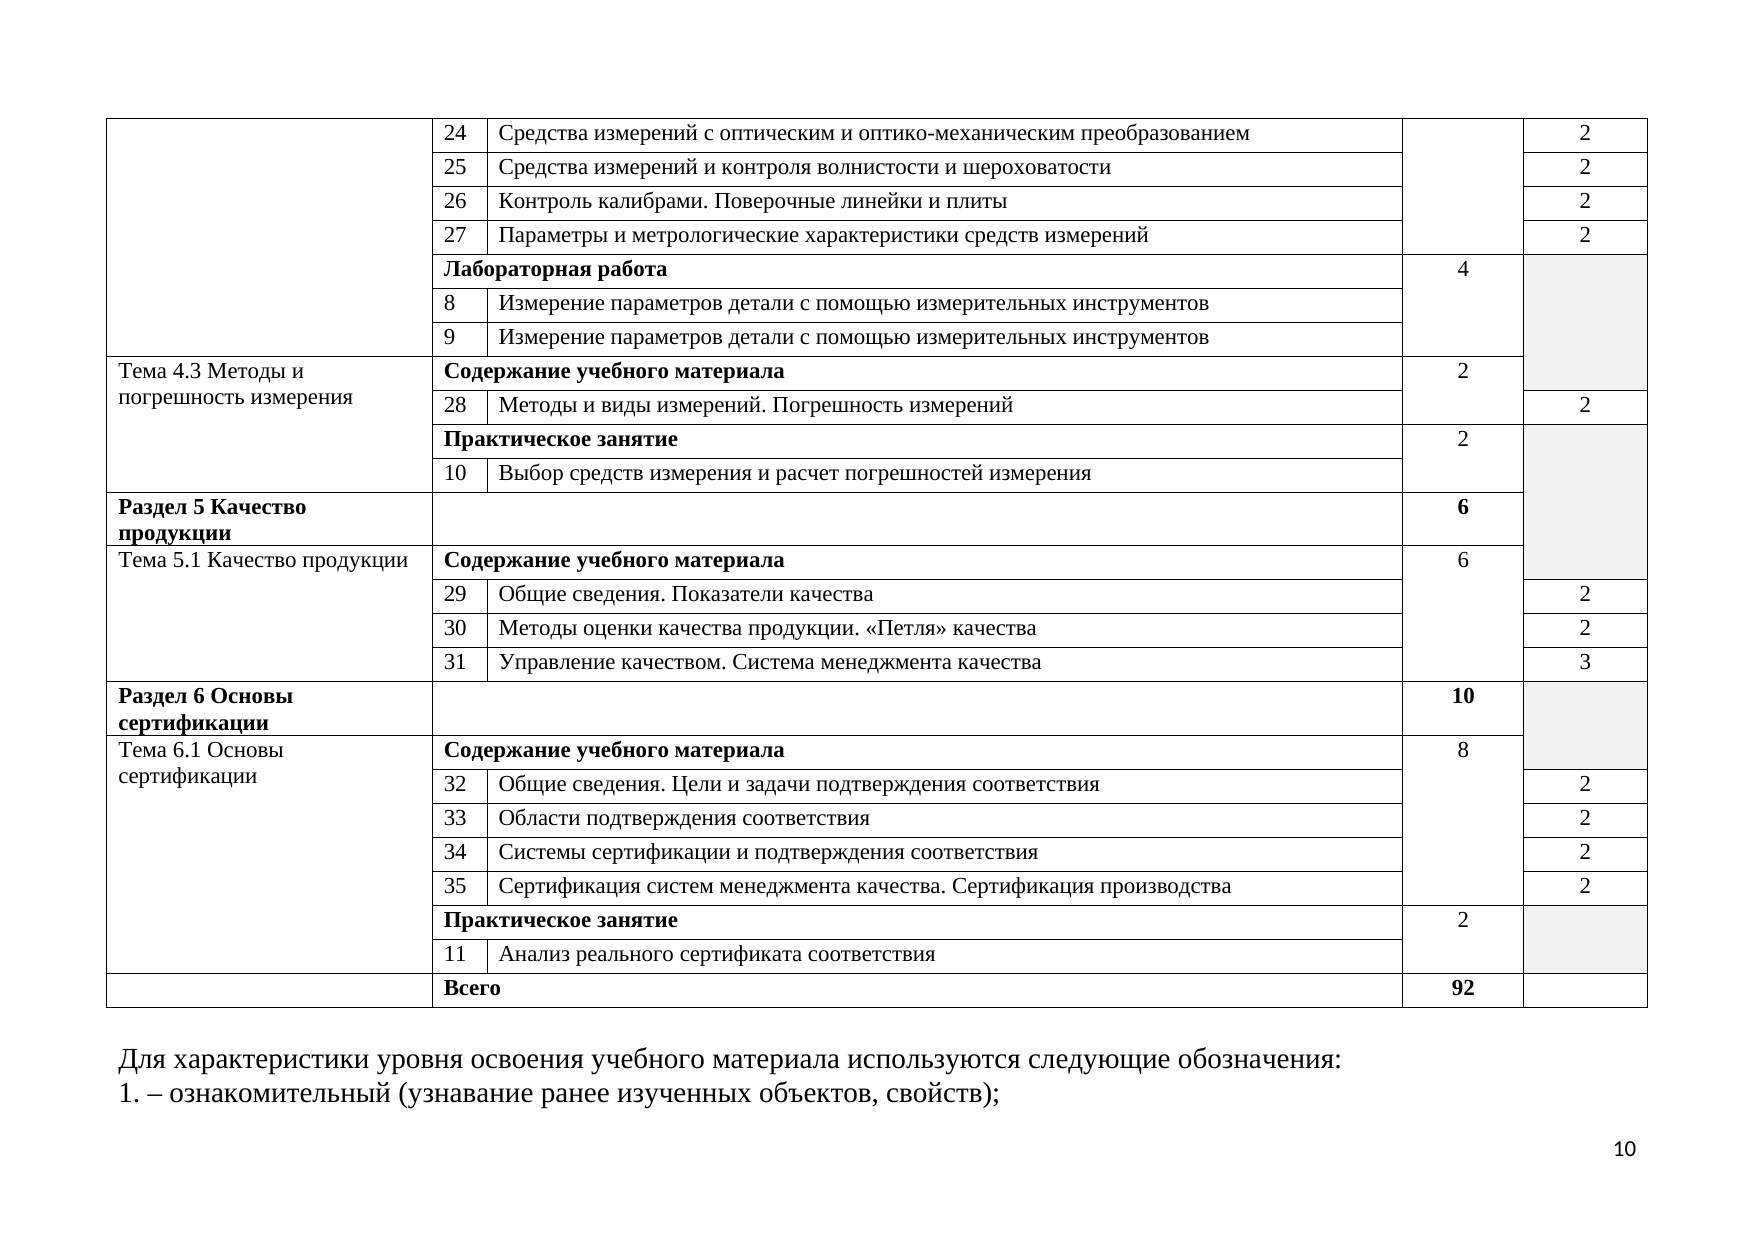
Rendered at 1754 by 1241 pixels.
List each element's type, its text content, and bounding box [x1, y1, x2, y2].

table_cell Сертификация систем менеджмента качества. Сертификация производства [488, 872, 1402, 905]
table_cell 2 [1524, 221, 1647, 254]
table_cell Параметры и метрологические характеристики средств измерений [488, 221, 1402, 254]
table_cell 8 [433, 289, 487, 322]
table_cell 2 [1524, 614, 1647, 647]
table_cell 8 [1403, 736, 1523, 905]
table_cell 2 [1403, 425, 1523, 492]
table_cell Практическое занятие [433, 906, 1402, 939]
table_cell Выбор средств измерения и расчет погрешностей измерения [488, 459, 1402, 492]
table_cell Области подтверждения соответствия [488, 804, 1402, 837]
table_cell 2 [1524, 187, 1647, 220]
table_cell Содержание учебного материала [433, 546, 1402, 579]
table_cell [1524, 425, 1647, 579]
table_cell 26 [433, 187, 487, 220]
table_cell 28 [433, 391, 487, 424]
table_cell [107, 974, 432, 1007]
table_cell 9 [433, 323, 487, 356]
text Для характеристики уровня освоения учебного материала используются следующие обозначения: [118, 1042, 1636, 1075]
table_cell Раздел 5 Качество продукции [107, 493, 432, 545]
table_cell Системы сертификации и подтверждения соответствия [488, 838, 1402, 871]
text 1. – ознакомительный (узнавание ранее изученных объектов, свойств); [118, 1075, 1636, 1109]
table_cell Содержание учебного материала [433, 357, 1402, 390]
table_cell Тема 4.3 Методы и погрешность измерения [107, 357, 432, 492]
table_cell 31 [433, 648, 487, 681]
table_cell 2 [1524, 391, 1647, 424]
table_cell [1524, 974, 1647, 1007]
table_cell Измерение параметров детали с помощью измерительных инструментов [488, 289, 1402, 322]
table_cell Общие сведения. Цели и задачи подтверждения соответствия [488, 770, 1402, 803]
table_cell 2 [1524, 872, 1647, 905]
table_cell [433, 493, 1402, 545]
table_cell Средства измерений и контроля волнистости и шероховатости [488, 153, 1402, 186]
table_cell 2 [1403, 357, 1523, 424]
table_cell [1524, 682, 1647, 769]
table_cell 27 [433, 221, 487, 254]
table_cell 35 [433, 872, 487, 905]
table_cell 24 [433, 119, 487, 152]
table_cell Методы оценки качества продукции. «Петля» качества [488, 614, 1402, 647]
table_cell 2 [1524, 770, 1647, 803]
table_cell Тема 5.1 Качество продукции [107, 546, 432, 681]
table_cell 25 [433, 153, 487, 186]
table_cell Общие сведения. Показатели качества [488, 580, 1402, 613]
table_cell Тема 6.1 Основы сертификации [107, 736, 432, 973]
table_cell 2 [1524, 119, 1647, 152]
table_cell Всего [433, 974, 1402, 1007]
table_cell 92 [1403, 974, 1523, 1007]
table_cell Лабораторная работа [433, 255, 1402, 288]
table_cell Средства измерений с оптическим и оптико-механическим преобразованием [488, 119, 1402, 152]
table_cell Практическое занятие [433, 425, 1402, 458]
table_cell 2 [1524, 804, 1647, 837]
table_cell Измерение параметров детали с помощью измерительных инструментов [488, 323, 1402, 356]
table_cell 34 [433, 838, 487, 871]
table_cell 2 [1403, 906, 1523, 973]
table_cell Содержание учебного материала [433, 736, 1402, 769]
table_cell 11 [433, 940, 487, 973]
table_cell 2 [1524, 153, 1647, 186]
table_cell Раздел 6 Основы сертификации [107, 682, 432, 735]
table_cell 3 [1524, 648, 1647, 681]
table_cell 4 [1403, 255, 1523, 356]
table_cell Методы и виды измерений. Погрешность измерений [488, 391, 1402, 424]
table_cell 6 [1403, 546, 1523, 681]
table_cell Анализ реального сертификата соответствия [488, 940, 1402, 973]
table_cell 32 [433, 770, 487, 803]
table_cell [1524, 906, 1647, 973]
table_cell Управление качеством. Система менеджмента качества [488, 648, 1402, 681]
table_cell [433, 682, 1402, 735]
table_cell 33 [433, 804, 487, 837]
table_cell 6 [1403, 493, 1523, 545]
table_cell 29 [433, 580, 487, 613]
table_cell Контроль калибрами. Поверочные линейки и плиты [488, 187, 1402, 220]
table_cell 10 [1403, 682, 1523, 735]
table_cell 30 [433, 614, 487, 647]
table_cell [1524, 255, 1647, 390]
table_cell 2 [1524, 838, 1647, 871]
table_cell 10 [433, 459, 487, 492]
table_cell 2 [1524, 580, 1647, 613]
